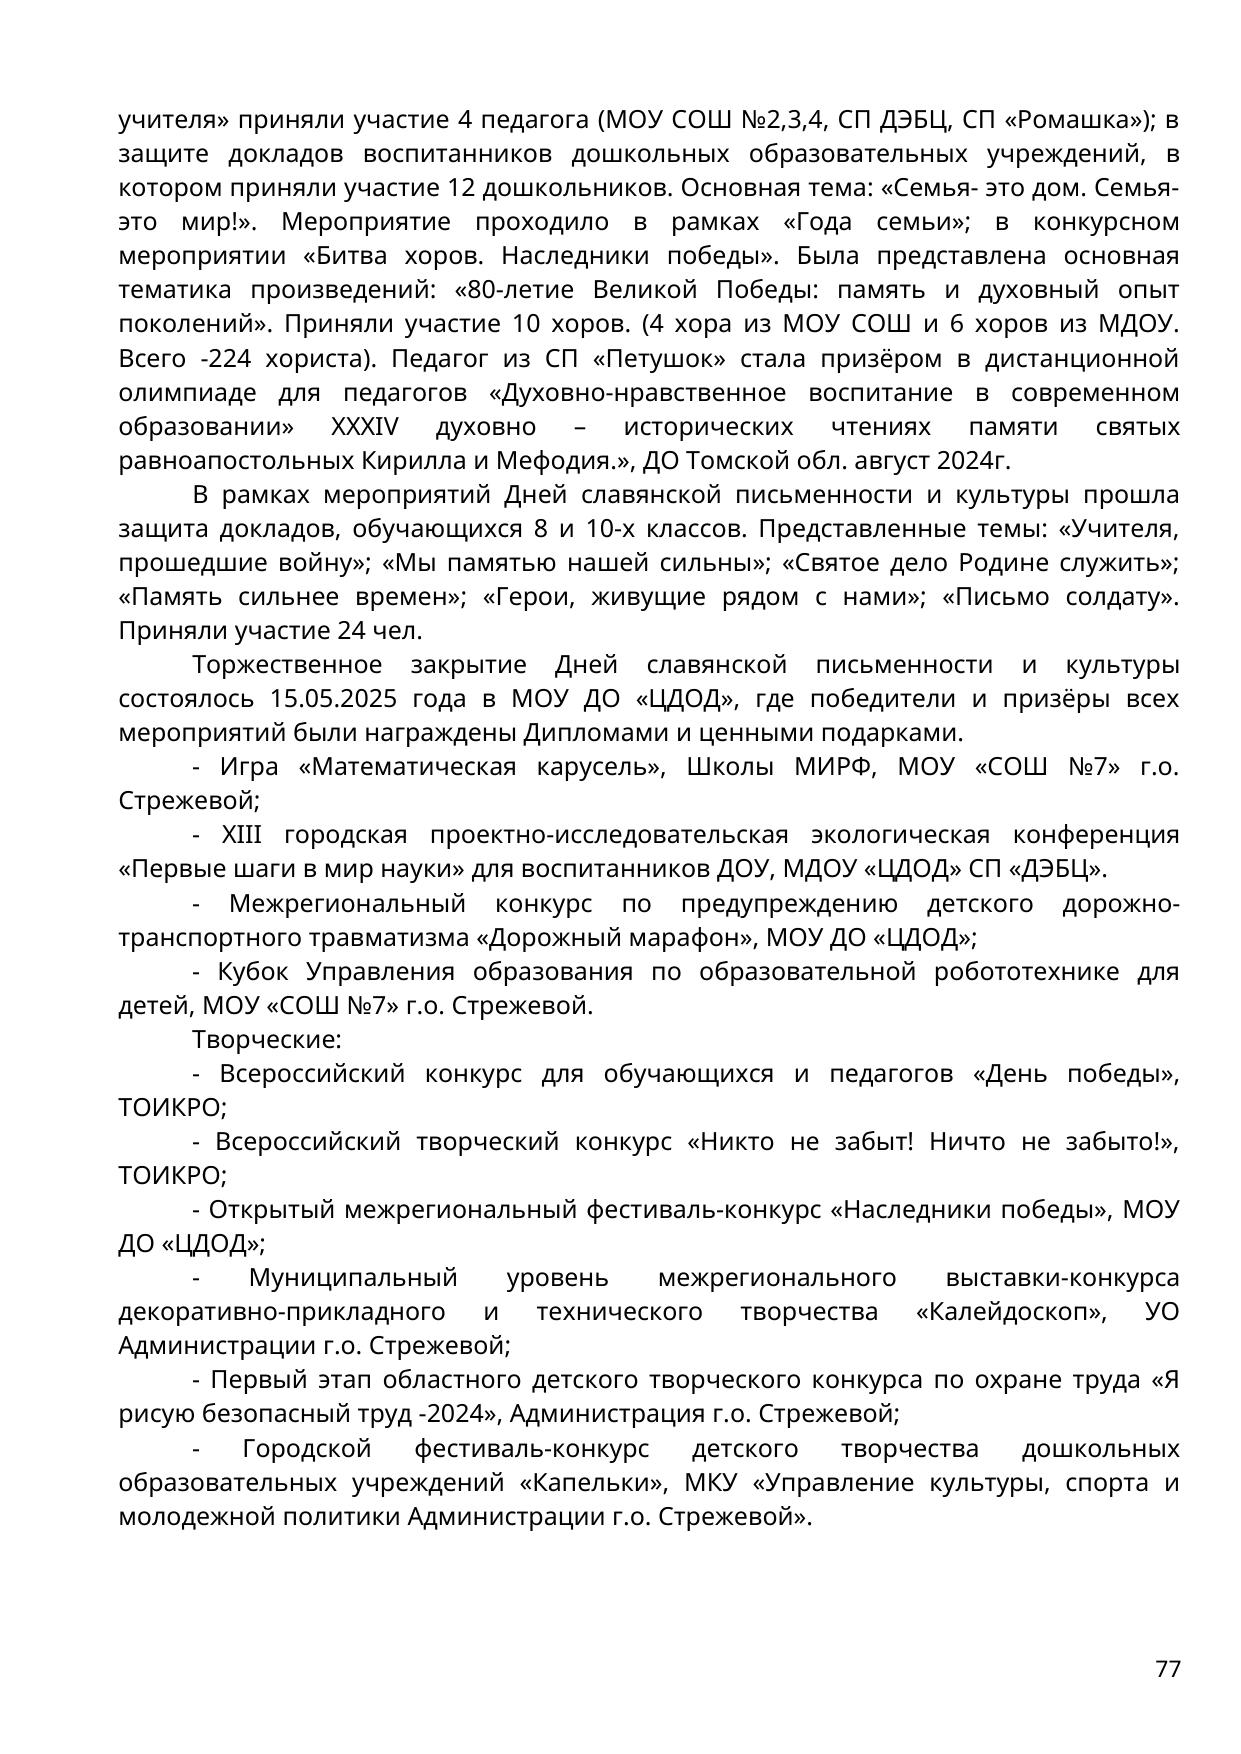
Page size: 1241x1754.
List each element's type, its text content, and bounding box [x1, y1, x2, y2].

text - Городской фестиваль-конкурс детского творчества дошкольных образовательных учреждений «Капельки», МКУ «Управление культуры, спорта и молодежной политики Администрации г.о. Стрежевой». [118, 1430, 1181, 1532]
text - Кубок Управления образования по образовательной робототехнике для детей, МОУ «СОШ №7» г.о. Стрежевой. [118, 953, 1181, 1021]
text Торжественное закрытие Дней славянской письменности и культуры состоялось 15.05.2025 года в МОУ ДО «ЦДОД», где победители и призёры всех мероприятий были награждены Дипломами и ценными подарками. [118, 647, 1181, 749]
text - Межрегиональный конкурс по предупреждению детского дорожно-транспортного травматизма «Дорожный марафон», МОУ ДО «ЦДОД»; [118, 885, 1181, 953]
text - Игра «Математическая карусель», Школы МИРФ, МОУ «СОШ №7» г.о. Стрежевой; [118, 749, 1181, 817]
text - Муниципальный уровень межрегионального выставки-конкурса декоративно-прикладного и технического творчества «Калейдоскоп», УО Администрации г.о. Стрежевой; [118, 1260, 1181, 1362]
text - XIII городская проектно-исследовательская экологическая конференция «Первые шаги в мир науки» для воспитанников ДОУ, МДОУ «ЦДОД» СП «ДЭБЦ». [118, 817, 1181, 885]
text - Первый этап областного детского творческого конкурса по охране труда «Я рисую безопасный труд -2024», Администрация г.о. Стрежевой; [118, 1362, 1181, 1430]
text - Всероссийский конкурс для обучающихся и педагогов «День победы», ТОИКРО; [118, 1056, 1181, 1124]
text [118, 102, 1181, 476]
text - Всероссийский творческий конкурс «Никто не забыт! Ничто не забыто!», ТОИКРО; [118, 1124, 1181, 1192]
text Творческие: [118, 1021, 1181, 1056]
text - Открытый межрегиональный фестиваль-конкурс «Наследники победы», МОУ ДО «ЦДОД»; [118, 1192, 1181, 1260]
text В рамках мероприятий Дней славянской письменности и культуры прошла защита докладов, обучающихся 8 и 10-х классов. Представленные темы: «Учителя, прошедшие войну»; «Мы памятью нашей сильны»; «Святое дело Родине служить»; «Память сильнее времен»; «Герои, живущие рядом с нами»; «Письмо солдату». Приняли участие 24 чел. [118, 476, 1181, 647]
